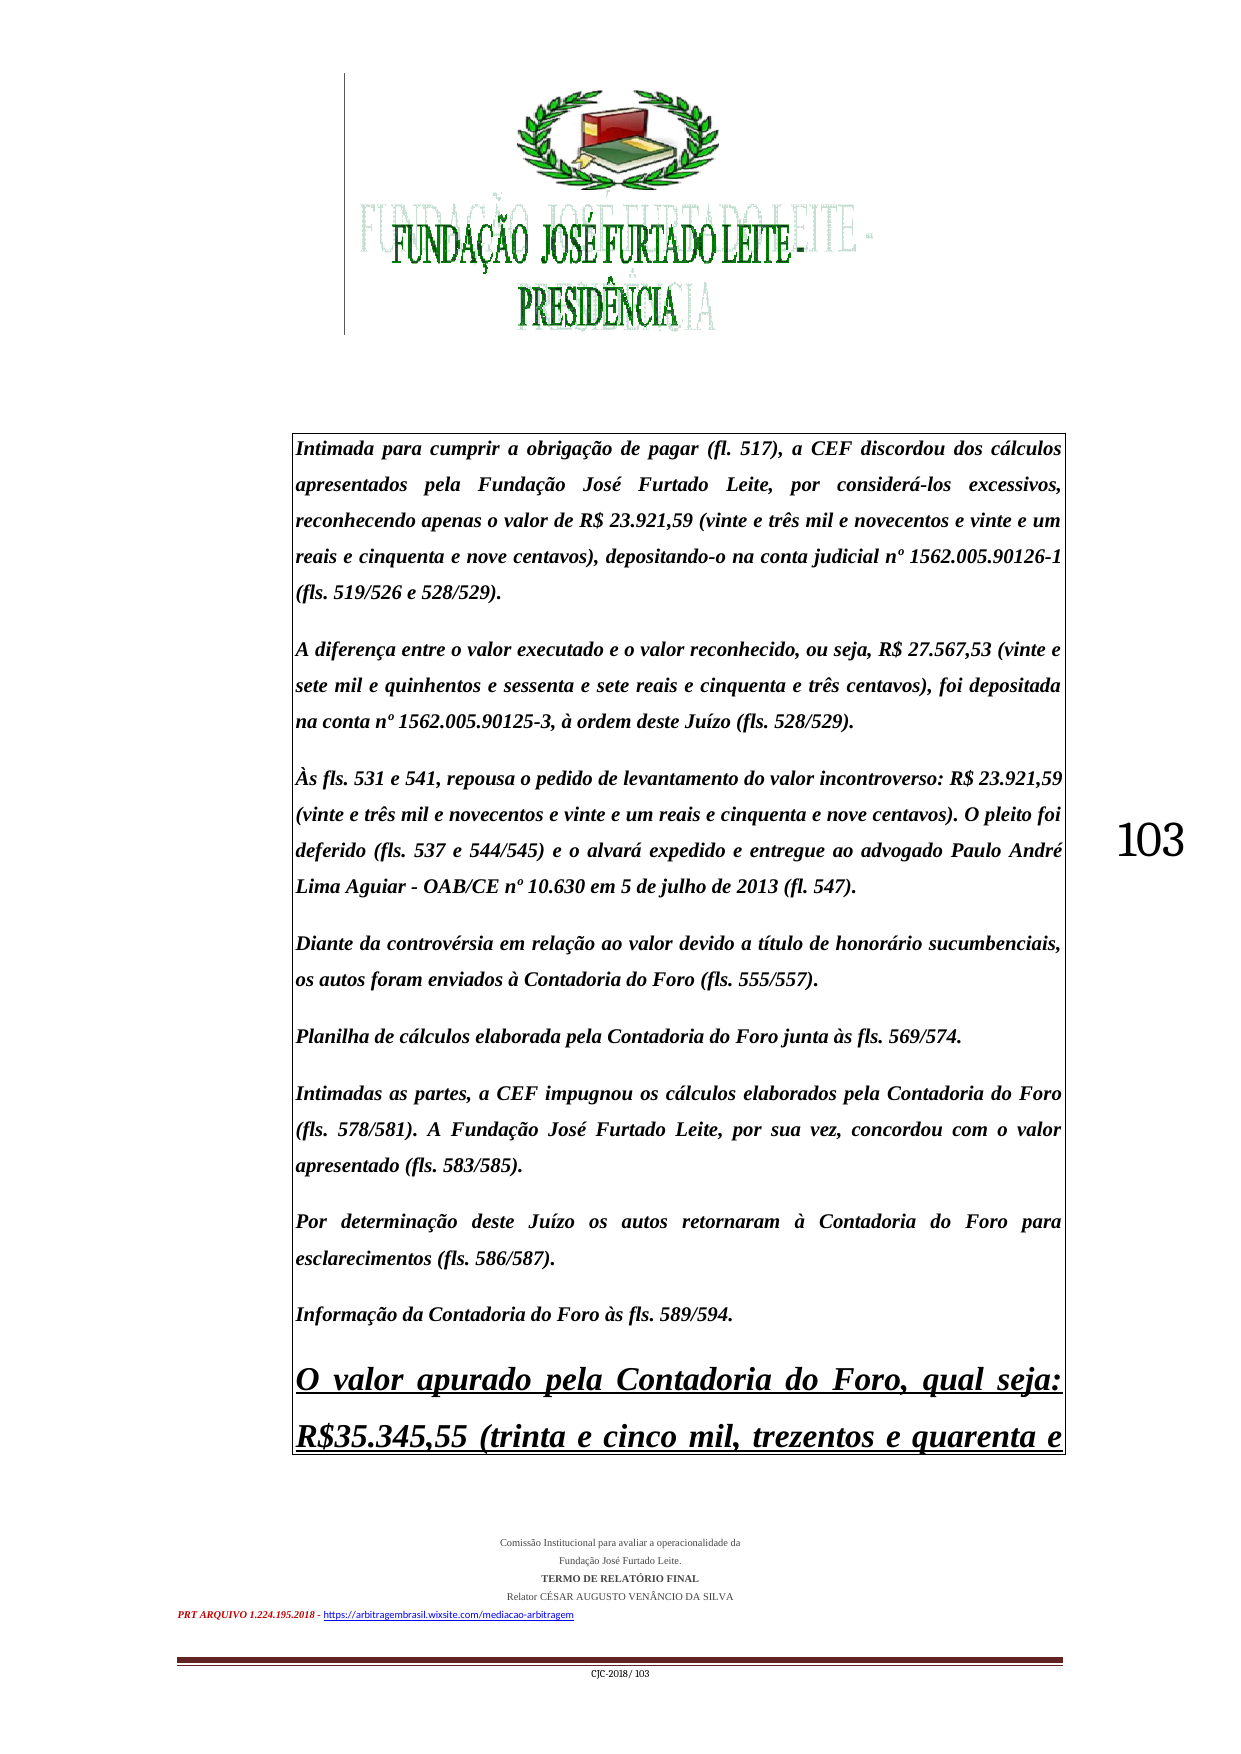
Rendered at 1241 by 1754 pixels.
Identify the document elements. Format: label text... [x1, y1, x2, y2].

text Intimadas as partes, a CEF impugnou os cálculos elaborados pela Contadoria do Foro (fls. 578/581). A Fundação José Furtado Leite, por sua vez, concordou com o valor apresentado (fls. 583/585). [293, 1077, 1065, 1177]
text Às fls. 531 e 541, repousa o pedido de levantamento do valor incontroverso: R$ 23.921,59 (vinte e três mil e novecentos e vinte e um reais e cinquenta e nove centavos). O pleito foi deferido (fls. 537 e 544/545) e o alvará expedido e entregue ao advogado Paulo André Lima Aguiar - OAB/CE nº 10.630 em 5 de julho de 2013 (fl. 547). [293, 763, 1065, 898]
text Por determinação deste Juízo os autos retornaram à Contadoria do Foro para esclarecimentos (fls. 586/587). [293, 1206, 1065, 1269]
text Planilha de cálculos elaborada pela Contadoria do Foro junta às fls. 569/574. [293, 1021, 1065, 1048]
text A diferença entre o valor executado e o valor reconhecido, ou seja, R$ 27.567,53 (vinte e sete mil e quinhentos e sessenta e sete reais e cinquenta e três centavos), foi depositada na conta nº 1562.005.90125-3, à ordem deste Juízo (fls. 528/529). [293, 634, 1065, 733]
text Diante da controvérsia em relação ao valor devido a título de honorário sucumbenciais, os autos foram enviados à Contadoria do Foro (fls. 555/557). [293, 928, 1065, 991]
picture [344, 73, 896, 342]
text Informação da Contadoria do Foro às fls. 589/594. [293, 1299, 1065, 1326]
text Intimada para cumprir a obrigação de pagar (fl. 517), a CEF discordou dos cálculos apresentados pela Fundação José Furtado Leite, por considerá-los excessivos, reconhecendo apenas o valor de R$ 23.921,59 (vinte e três mil e novecentos e vinte e um reais e cinquenta e nove centavos), depositando-o na conta judicial nº 1562.005.90126-1 (fls. 519/526 e 528/529). [293, 434, 1065, 604]
